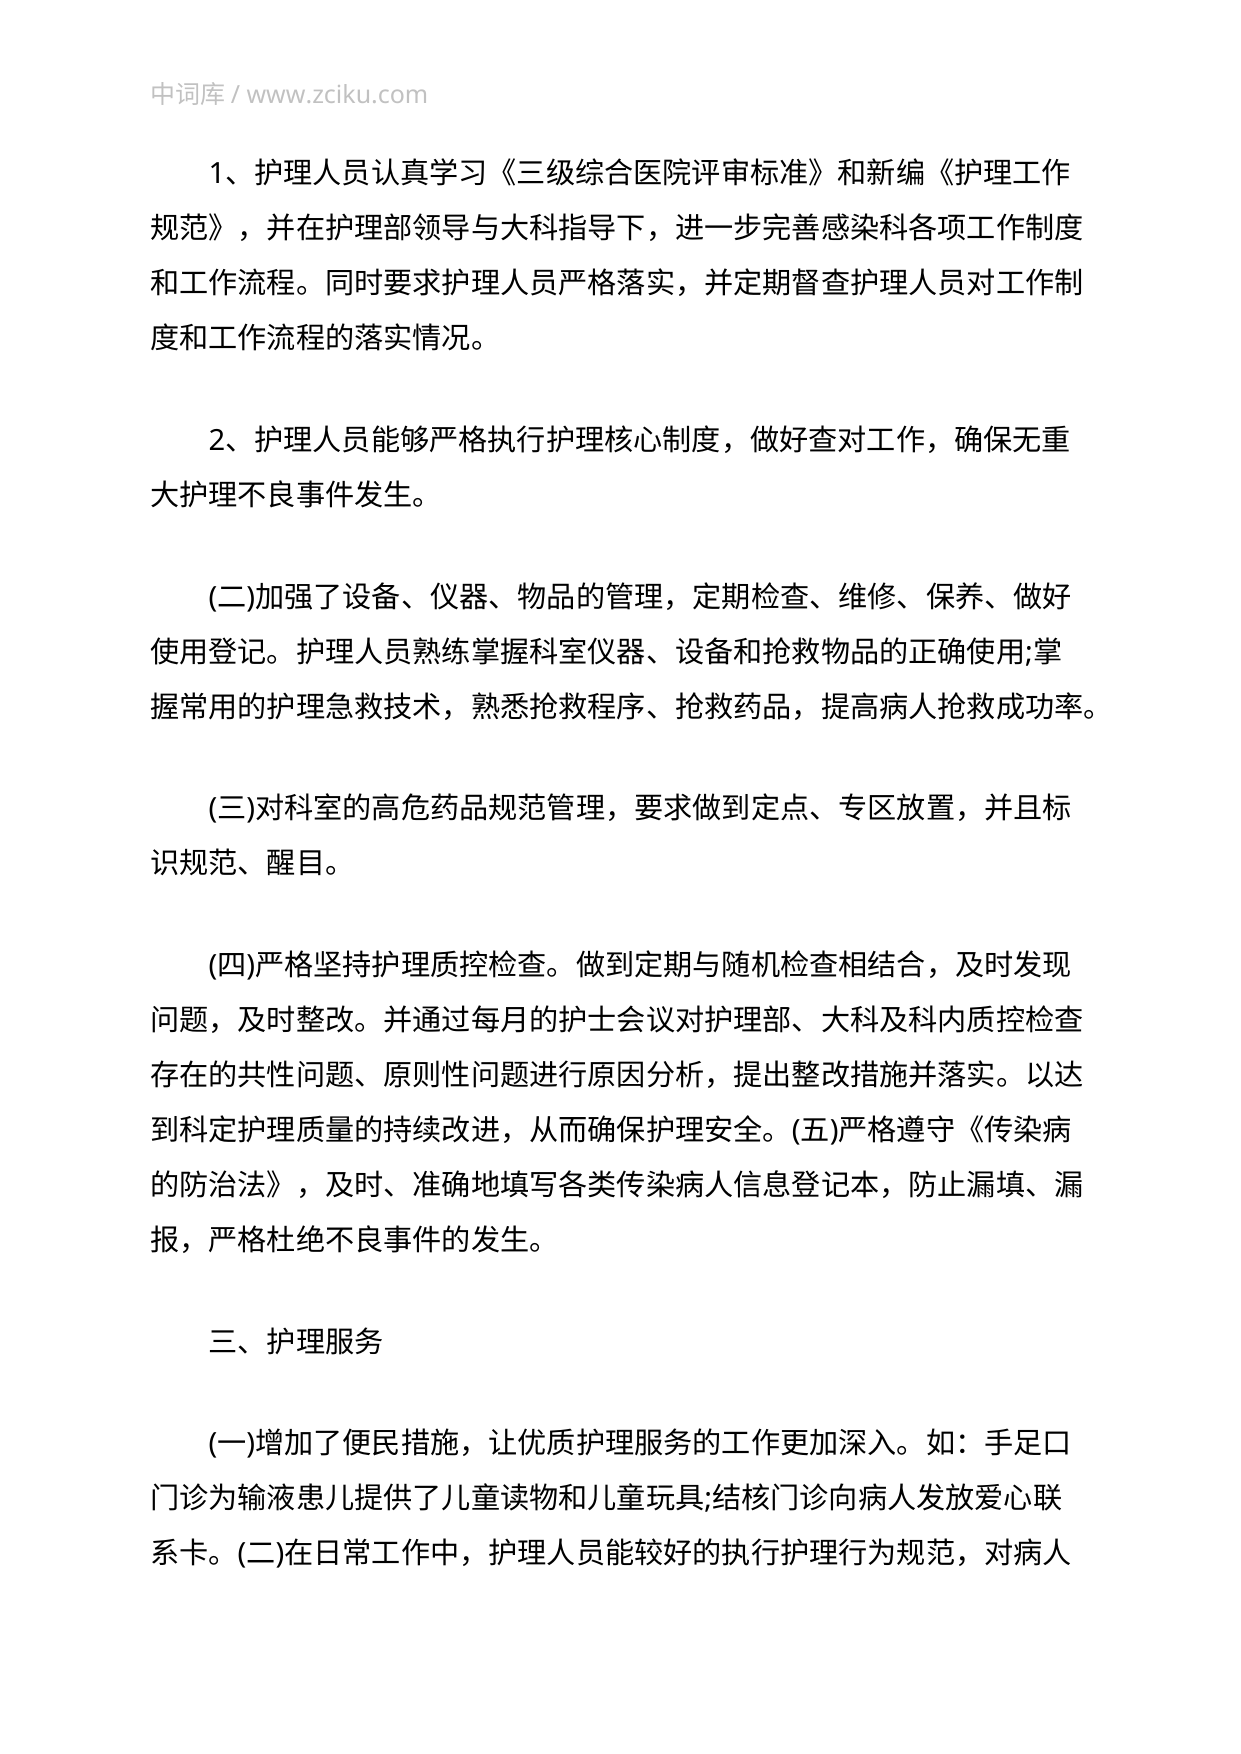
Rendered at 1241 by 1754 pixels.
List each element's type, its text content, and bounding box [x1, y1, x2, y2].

text (二)加强了设备、仪器、物品的管理，定期检查、维修、保养、做好使用登记。护理人员熟练掌握科室仪器、设备和抢救物品的正确使用;掌握常用的护理急救技术，熟悉抢救程序、抢救药品，提高病人抢救成功率。 [150, 573, 1090, 726]
text 2、护理人员能够严格执行护理核心制度，做好查对工作，确保无重大护理不良事件发生。 [150, 417, 1090, 514]
text (三)对科室的高危药品规范管理，要求做到定点、专区放置，并且标识规范、醒目。 [150, 785, 1090, 882]
text 1、护理人员认真学习《三级综合医院评审标准》和新编《护理工作规范》，并在护理部领导与大科指导下，进一步完善感染科各项工作制度和工作流程。同时要求护理人员严格落实，并定期督查护理人员对工作制度和工作流程的落实情况。 [150, 150, 1090, 357]
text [150, 1420, 1090, 1572]
text 三、护理服务 [150, 1318, 1090, 1361]
text (四)严格坚持护理质控检查。做到定期与随机检查相结合，及时发现问题，及时整改。并通过每月的护士会议对护理部、大科及科内质控检查存在的共性问题、原则性问题进行原因分析，提出整改措施并落实。以达到科定护理质量的持续改进，从而确保护理安全。(五)严格遵守《传染病的防治法》，及时、准确地填写各类传染病人信息登记本，防止漏填、漏报，严格杜绝不良事件的发生。 [150, 942, 1090, 1259]
